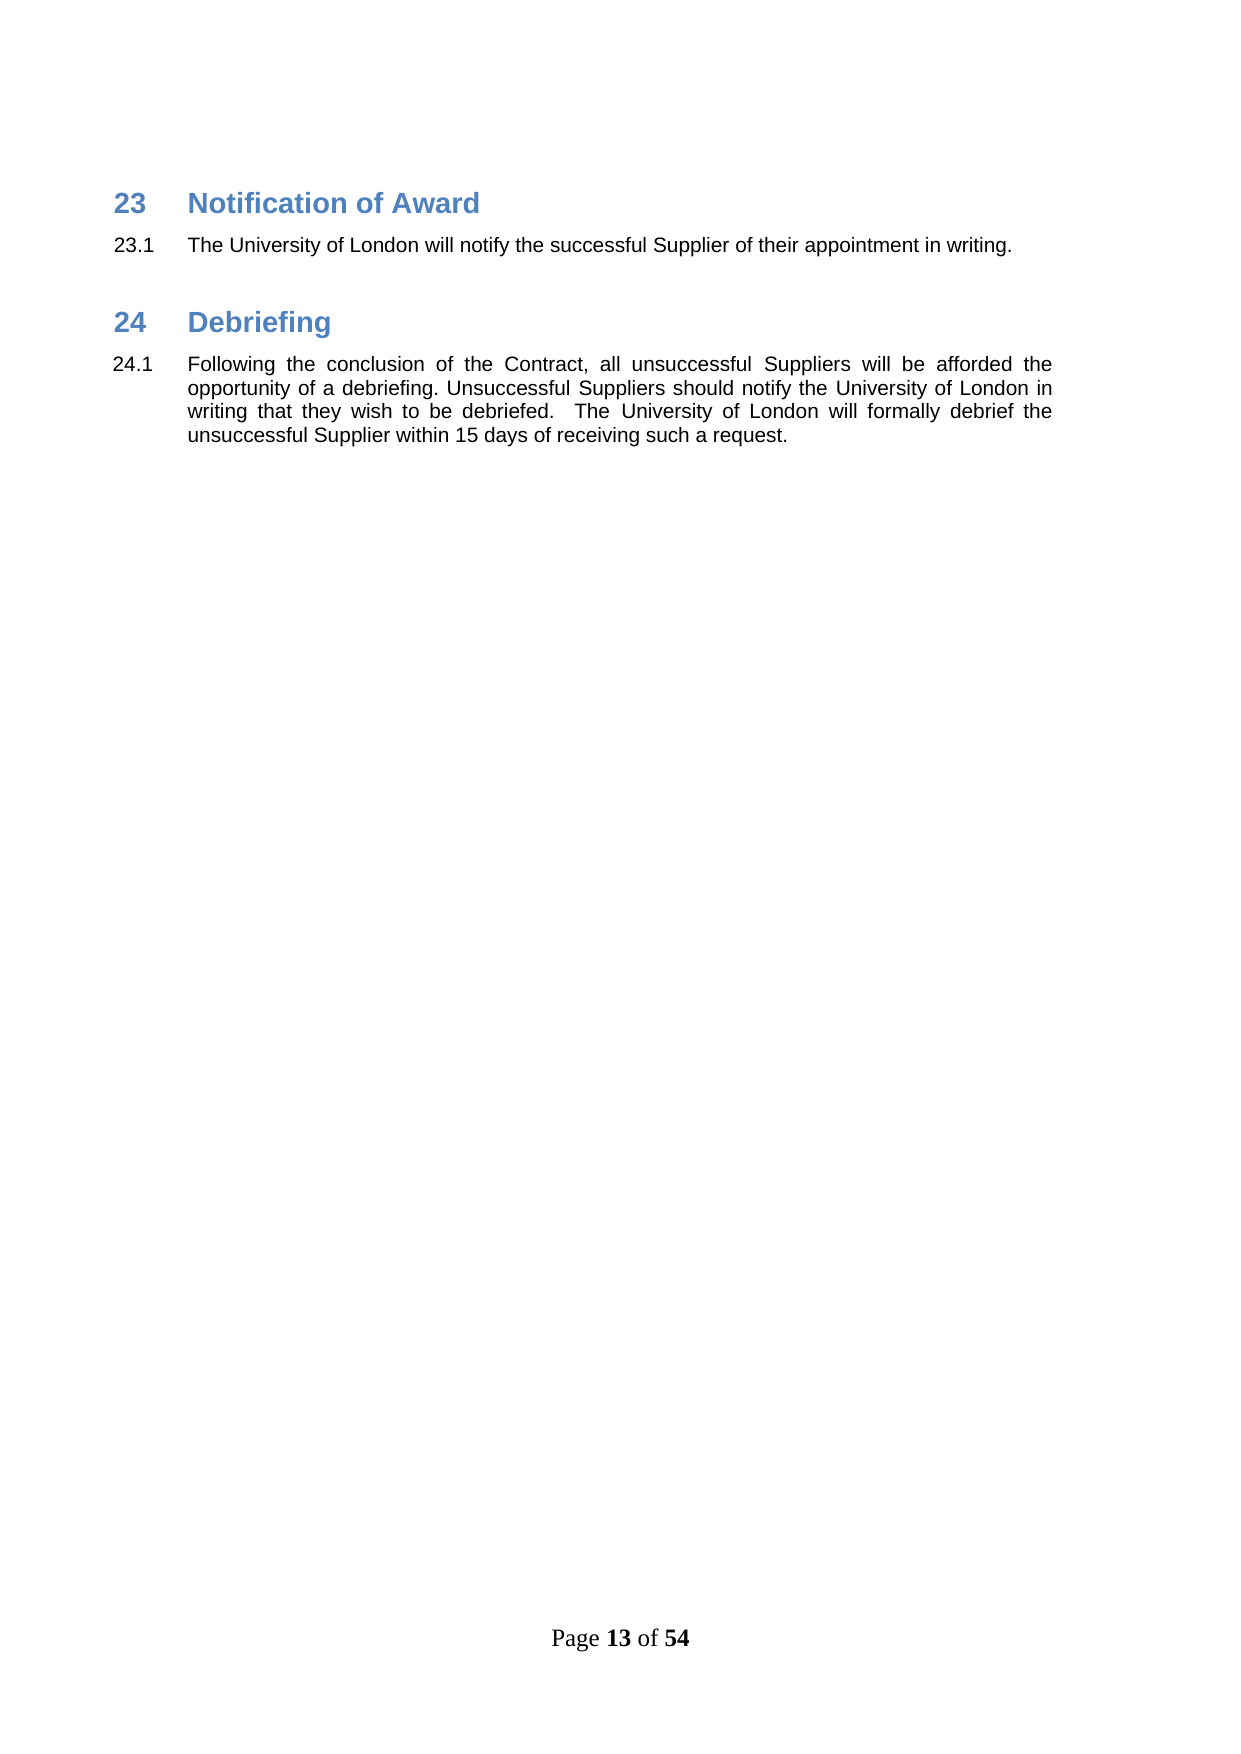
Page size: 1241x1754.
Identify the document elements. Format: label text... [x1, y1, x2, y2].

text 24.1 Following the conclusion of the Contract, all unsuccessful Suppliers will be afforded the opportunity of a debriefing. Unsuccessful Suppliers should notify the University of London in writing that they wish to be debriefed. The University of London will formally debrief the unsuccessful Supplier within 15 days of receiving such a request. [112, 351, 1053, 447]
subtitle 24 Debriefing [114, 305, 1053, 339]
text 23.1 The University of London will notify the successful Supplier of their appointment in writing. [114, 232, 1053, 256]
subtitle 23 Notification of Award [114, 186, 1053, 220]
